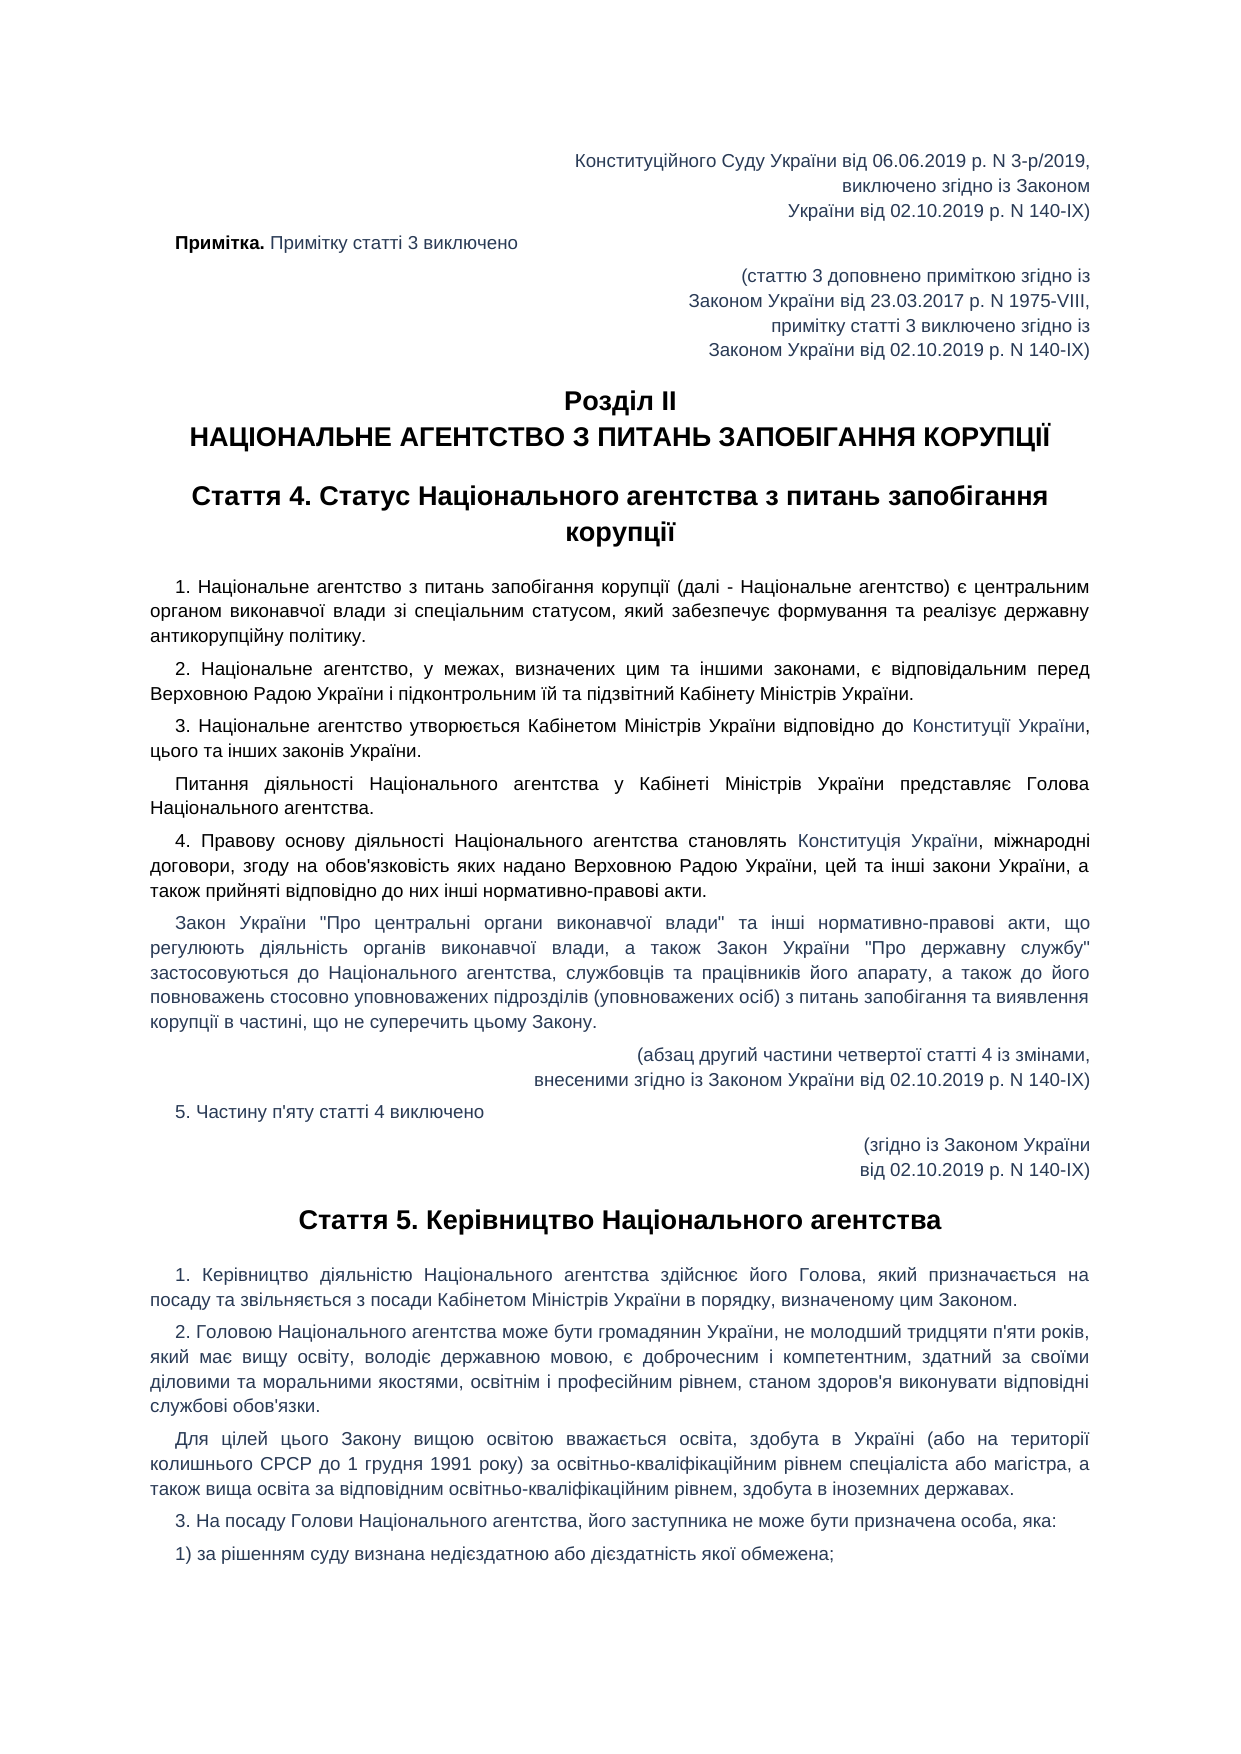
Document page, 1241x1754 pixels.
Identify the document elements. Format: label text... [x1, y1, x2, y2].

subtitle Стаття 5. Керівництво Національного агентства [150, 1204, 1090, 1235]
text 4. Правову основу діяльності Національного агентства становлять Конституція України, міжнародні договори, згоду на обов'язковість яких надано Верховною Радою України, цей та інші закони України, а також прийняті відповідно до них інші нормативно-правові акти. [150, 830, 1090, 901]
text 3. На посаду Голови Національного агентства, його заступника не може бути призначена особа, яка: [150, 1510, 1090, 1532]
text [150, 150, 1090, 221]
text (згідно із Законом України від 02.10.2019 р. N 140-IX) [150, 1134, 1090, 1180]
text Для цілей цього Закону вищою освітою вважається освіта, здобута в Україні (або на території колишнього СРСР до 1 грудня 1991 року) за освітньо-кваліфікаційним рівнем спеціаліста або магістра, а також вища освіта за відповідним освітньо-кваліфікаційним рівнем, здобута в іноземних державах. [150, 1428, 1090, 1499]
text 1. Керівництво діяльністю Національного агентства здійснює його Голова, який призначається на посаду та звільняється з посади Кабінетом Міністрів України в порядку, визначеному цим Законом. [150, 1263, 1090, 1310]
text 2. Національне агентство, у межах, визначених цим та іншими законами, є відповідальним перед Верховною Радою України і підконтрольним їй та підзвітний Кабінету Міністрів України. [150, 658, 1090, 704]
text (абзац другий частини четвертої статті 4 із змінами, внесеними згідно із Законом України від 02.10.2019 р. N 140-IX) [150, 1044, 1090, 1090]
text 1) за рішенням суду визнана недієздатною або дієздатність якої обмежена; [150, 1543, 1090, 1564]
text Питання діяльності Національного агентства у Кабінеті Міністрів України представляє Голова Національного агентства. [150, 772, 1090, 819]
text Закон України "Про центральні органи виконавчої влади" та інші нормативно-правові акти, що регулюють діяльність органів виконавчої влади, а також Закон України "Про державну службу" застосовуються до Національного агентства, службовців та працівників його апарату, а також до його повноважень стосовно уповноважених підрозділів (уповноважених осіб) з питань запобігання та виявлення корупції в частині, що не суперечить цьому Закону. [150, 912, 1090, 1033]
text 5. Частину п'яту статті 4 виключено [150, 1101, 1090, 1123]
text Примітка. Примітку статті 3 виключено [150, 232, 1090, 254]
subtitle Стаття 4. Статус Національного агентства з питань запобігання корупції [150, 480, 1090, 547]
subtitle Розділ II НАЦІОНАЛЬНЕ АГЕНТСТВО З ПИТАНЬ ЗАПОБІГАННЯ КОРУПЦІЇ [150, 385, 1090, 452]
text (статтю 3 доповнено приміткою згідно із Законом України від 23.03.2017 р. N 1975-VIII, примітку статті 3 виключено згідно із Законом України від 02.10.2019 р. N 140-IX) [150, 265, 1090, 361]
text 2. Головою Національного агентства може бути громадянин України, не молодший тридцяти п'яти років, який має вищу освіту, володіє державною мовою, є доброчесним і компетентним, здатний за своїми діловими та моральними якостями, освітнім і професійним рівнем, станом здоров'я виконувати відповідні службові обов'язки. [150, 1321, 1090, 1417]
text 3. Національне агентство утворюється Кабінетом Міністрів України відповідно до Конституції України, цього та інших законів України. [150, 715, 1090, 761]
text 1. Національне агентство з питань запобігання корупції (далі - Національне агентство) є центральним органом виконавчої влади зі спеціальним статусом, який забезпечує формування та реалізує державну антикорупційну політику. [150, 575, 1090, 647]
